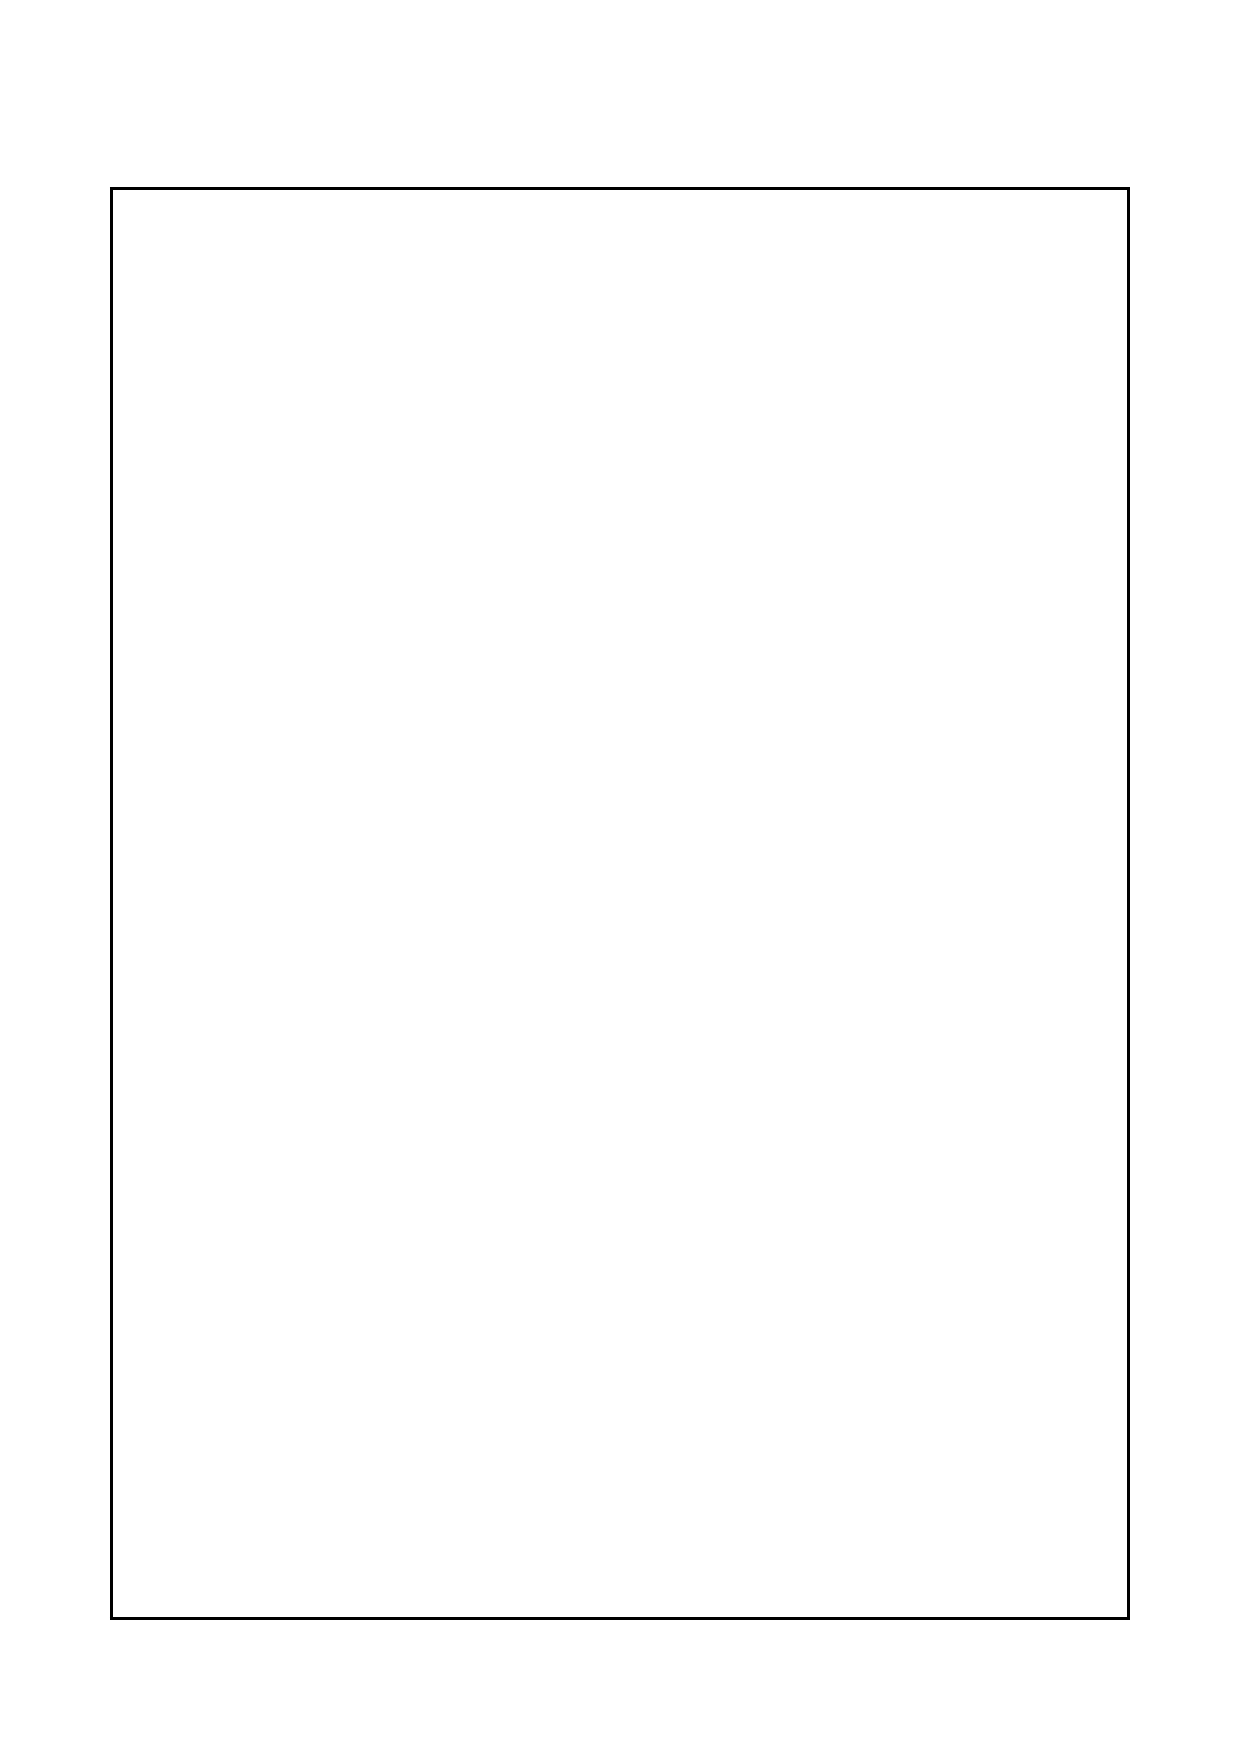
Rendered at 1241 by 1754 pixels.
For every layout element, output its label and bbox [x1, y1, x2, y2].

table_header [113, 190, 1127, 1617]
